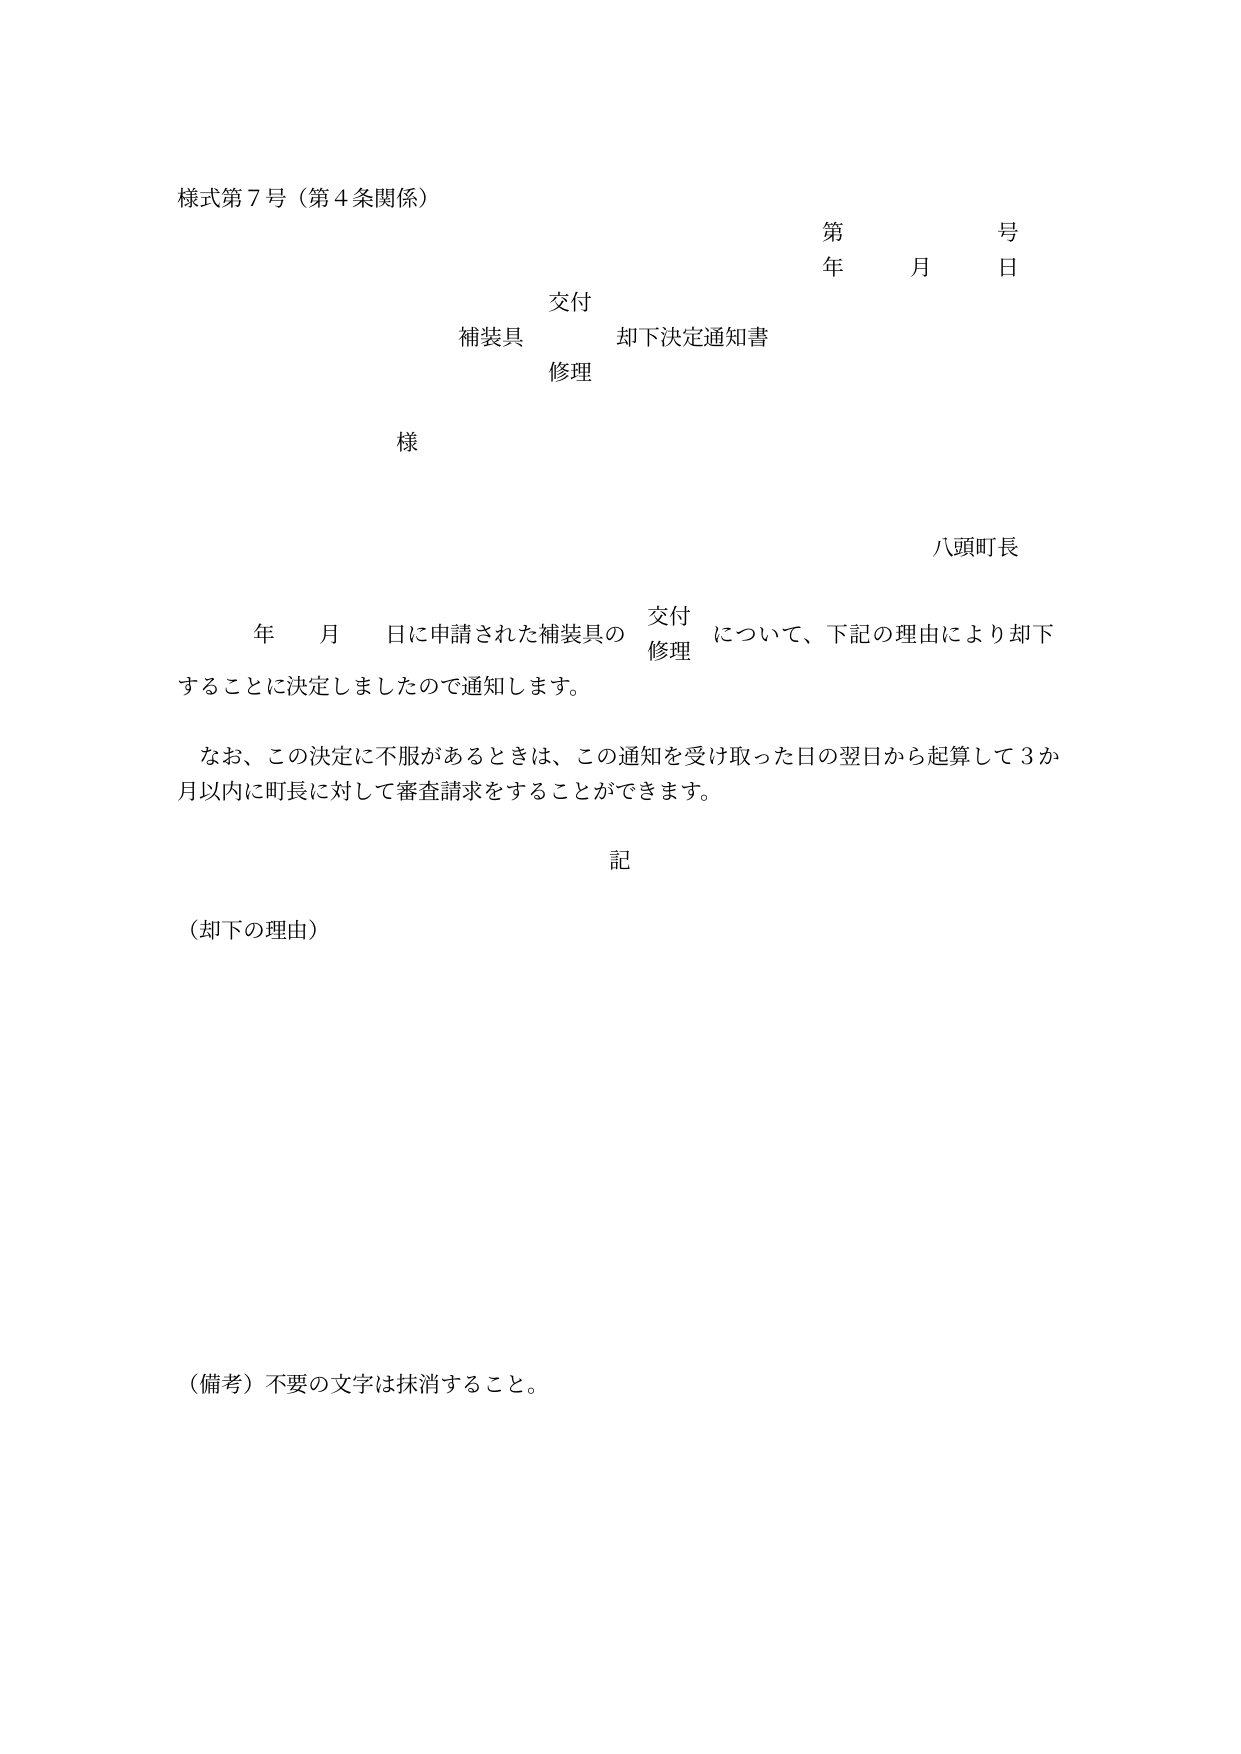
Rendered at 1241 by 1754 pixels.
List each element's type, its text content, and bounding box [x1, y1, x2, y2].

text 記 [177, 842, 1063, 877]
text 年 月 日 [177, 249, 1019, 284]
text 様 [177, 423, 1063, 458]
table_header 補装具 [177, 284, 534, 388]
table_header 却下決定通知書 [606, 284, 1065, 388]
text （備考）不要の文字は抹消すること。 [177, 1366, 1063, 1400]
table_header 交付 修理 [637, 598, 702, 668]
table_header について、下記の理由により却下 [702, 598, 1065, 668]
text 第 号 [177, 214, 1019, 249]
text 八頭町長 [177, 528, 1019, 563]
text することに決定しましたので通知します。 [177, 668, 1063, 702]
table_header 年 月 日に申請された補装具の [177, 598, 637, 668]
table_header 交付 修理 [535, 284, 606, 388]
text （却下の理由） [177, 912, 1063, 947]
text なお、この決定に不服があるときは、この通知を受け取った日の翌日から起算して３か月以内に町長に対して審査請求をすることができます。 [177, 737, 1063, 807]
text 様式第７号（第４条関係） [177, 179, 1063, 214]
